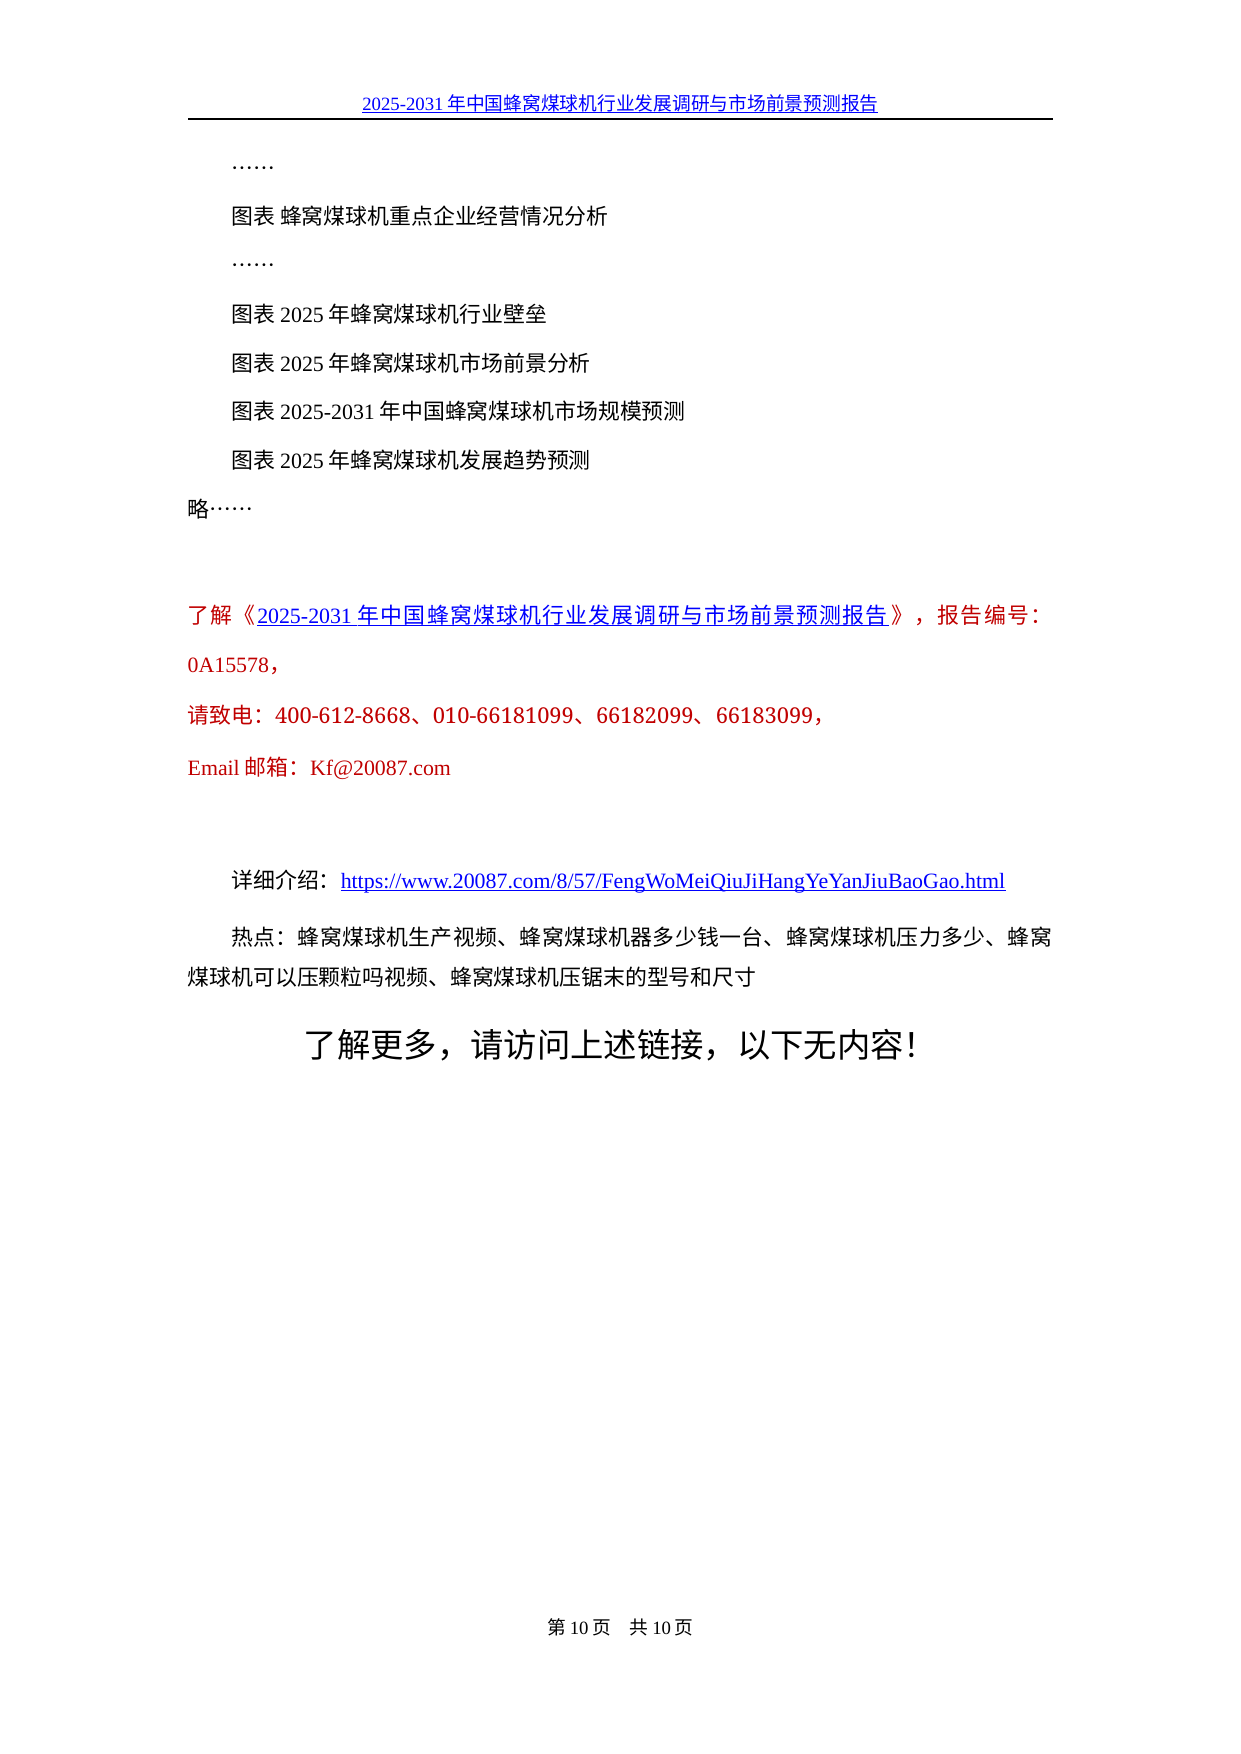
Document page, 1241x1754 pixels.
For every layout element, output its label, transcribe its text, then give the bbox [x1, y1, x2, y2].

text 详细介绍：https://www.20087.com/8/57/FengWoMeiQiuJiHangYeYanJiuBaoGao.html [187, 863, 1053, 895]
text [187, 150, 1053, 524]
text 了解《2025-2031年中国蜂窝煤球机行业发展调研与市场前景预测报告》，报告编号：0A15578， [187, 598, 1053, 679]
text 请致电：400-612-8668、010-66181099、66182099、66183099， [187, 698, 1053, 731]
text Email邮箱：Kf@20087.com [187, 750, 1053, 782]
text 热点：蜂窝煤球机生产视频、蜂窝煤球机器多少钱一台、蜂窝煤球机压力多少、蜂窝煤球机可以压颗粒吗视频、蜂窝煤球机压锯末的型号和尺寸 [187, 919, 1053, 992]
title 了解更多，请访问上述链接，以下无内容！ [187, 1010, 1053, 1075]
